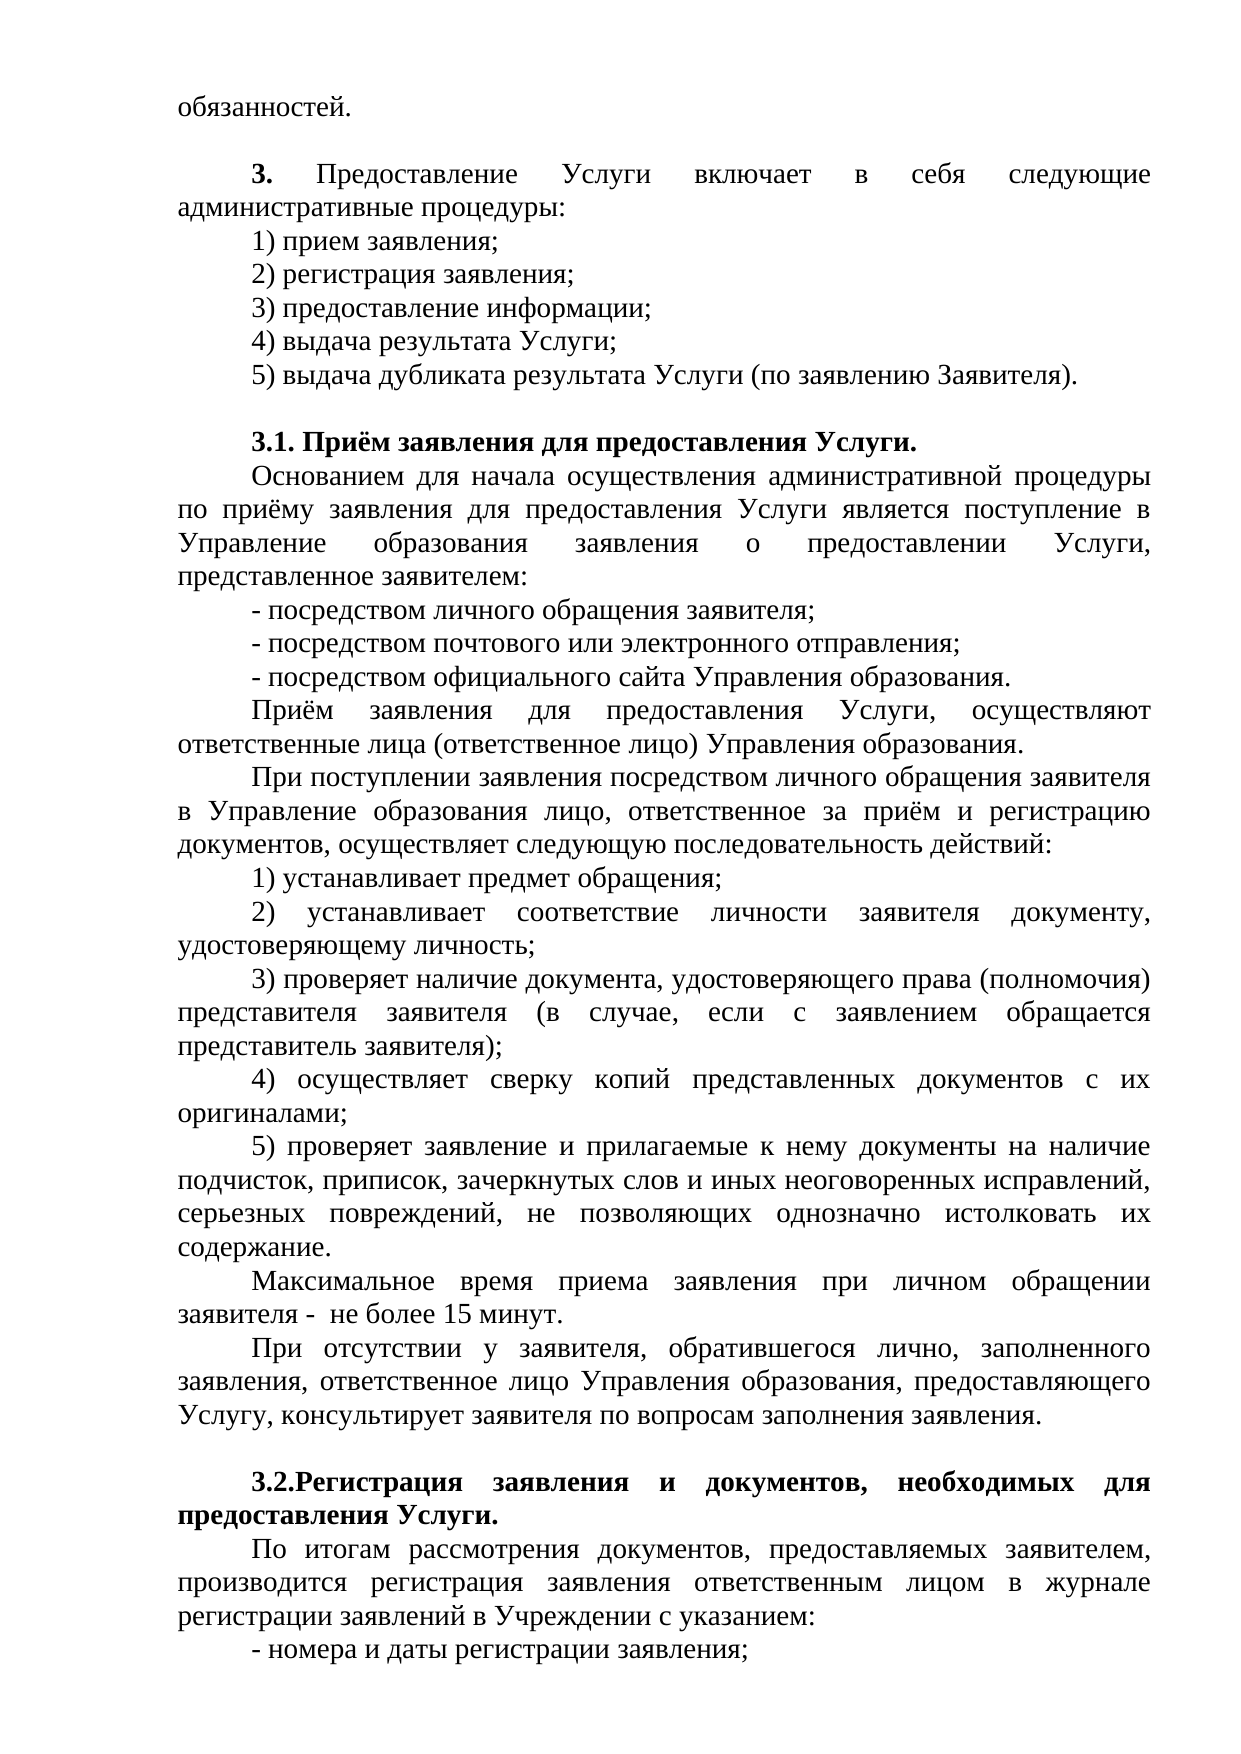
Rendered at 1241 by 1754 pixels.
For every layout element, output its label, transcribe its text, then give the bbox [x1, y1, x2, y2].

text - посредством личного обращения заявителя; [177, 592, 1152, 625]
text По итогам рассмотрения документов, предоставляемых заявителем, производится регистрация заявления ответственным лицом в журнале регистрации заявлений в Учреждении с указанием: [177, 1531, 1152, 1632]
text Максимальное время приема заявления при личном обращении заявителя - не более 15 минут. [177, 1263, 1152, 1330]
text Приём заявления для предоставления Услуги, осуществляют ответственные лица (ответственное лицо) Управления образования. [177, 692, 1152, 759]
text 3) проверяет наличие документа, удостоверяющего права (полномочия) представителя заявителя (в случае, если с заявлением обращается представитель заявителя); [177, 961, 1152, 1061]
text 5) проверяет заявление и прилагаемые к нему документы на наличие подчисток, приписок, зачеркнутых слов и иных неоговоренных исправлений, серьезных повреждений, не позволяющих однозначно истолковать их содержание. [177, 1128, 1152, 1263]
text 1) устанавливает предмет обращения; [177, 860, 1152, 894]
text 2) устанавливает соответствие личности заявителя документу, удостоверяющему личность; [177, 894, 1152, 961]
text 3.1. Приём заявления для предоставления Услуги. [177, 424, 1152, 458]
text 3) предоставление информации; [177, 290, 1152, 323]
text - посредством официального сайта Управления образования. [177, 659, 1152, 692]
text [177, 89, 1152, 122]
text При поступлении заявления посредством личного обращения заявителя в Управление образования лицо, ответственное за приём и регистрацию документов, осуществляет следующую последовательность действий: [177, 759, 1152, 860]
text 3. Предоставление Услуги включает в себя следующие административные процедуры: [177, 156, 1152, 223]
text При отсутствии у заявителя, обратившегося лично, заполненного заявления, ответственное лицо Управления образования, предоставляющего Услугу, консультирует заявителя по вопросам заполнения заявления. [177, 1330, 1152, 1430]
text - посредством почтового или электронного отправления; [177, 625, 1152, 659]
text 5) выдача дубликата результата Услуги (по заявлению Заявителя). [177, 357, 1152, 391]
text 1) прием заявления; [177, 223, 1152, 256]
text 2) регистрация заявления; [177, 256, 1152, 290]
text 3.2.Регистрация заявления и документов, необходимых для предоставления Услуги. [177, 1464, 1152, 1531]
text Основанием для начала осуществления административной процедуры по приёму заявления для предоставления Услуги является поступление в Управление образования заявления о предоставлении Услуги, представленное заявителем: [177, 458, 1152, 592]
text - номера и даты регистрации заявления; [177, 1632, 1152, 1665]
text 4) осуществляет сверку копий представленных документов с их оригиналами; [177, 1061, 1152, 1128]
text 4) выдача результата Услуги; [177, 323, 1152, 357]
